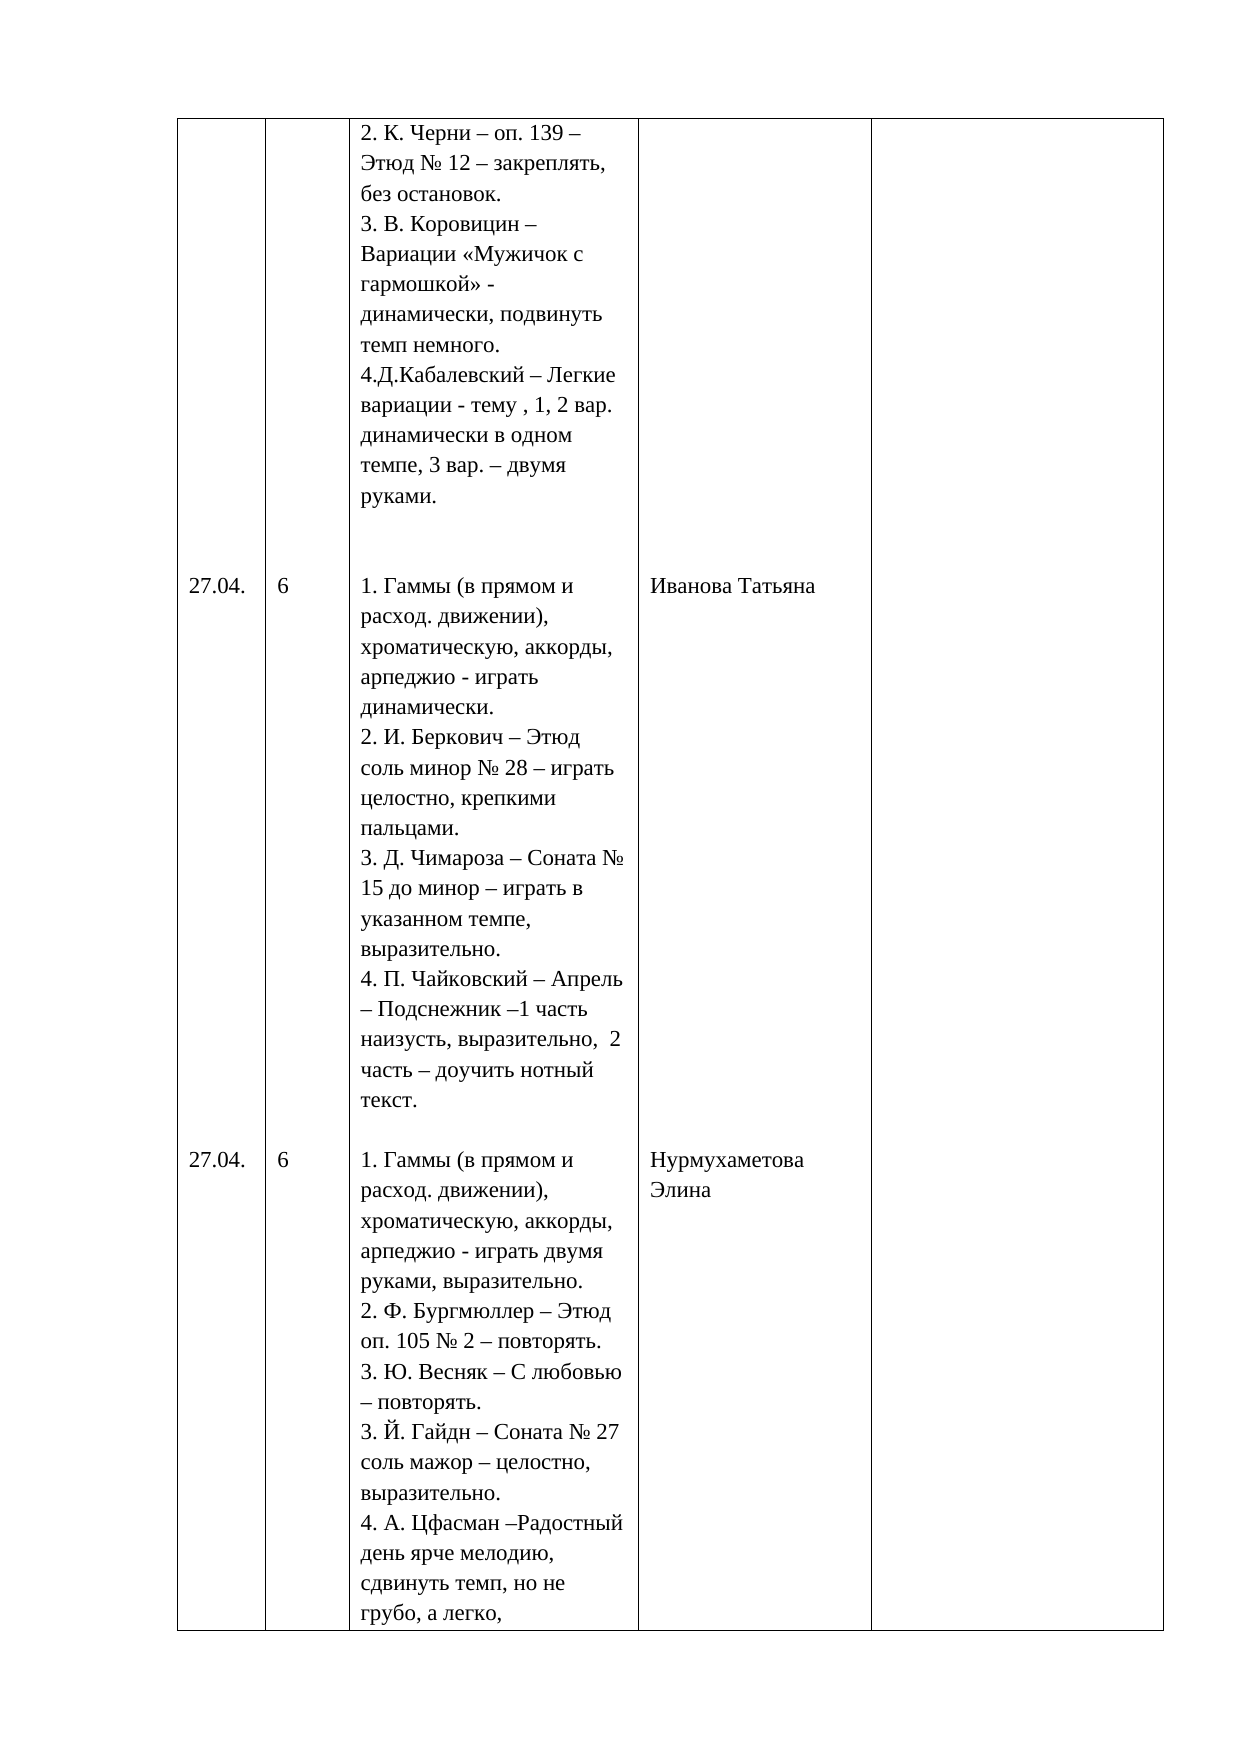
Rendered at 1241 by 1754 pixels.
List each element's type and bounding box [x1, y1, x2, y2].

table_cell [350, 119, 638, 1629]
table_cell [872, 119, 1163, 1629]
table_cell [639, 119, 871, 1629]
table_cell [178, 119, 265, 1629]
table_cell [266, 119, 349, 1629]
